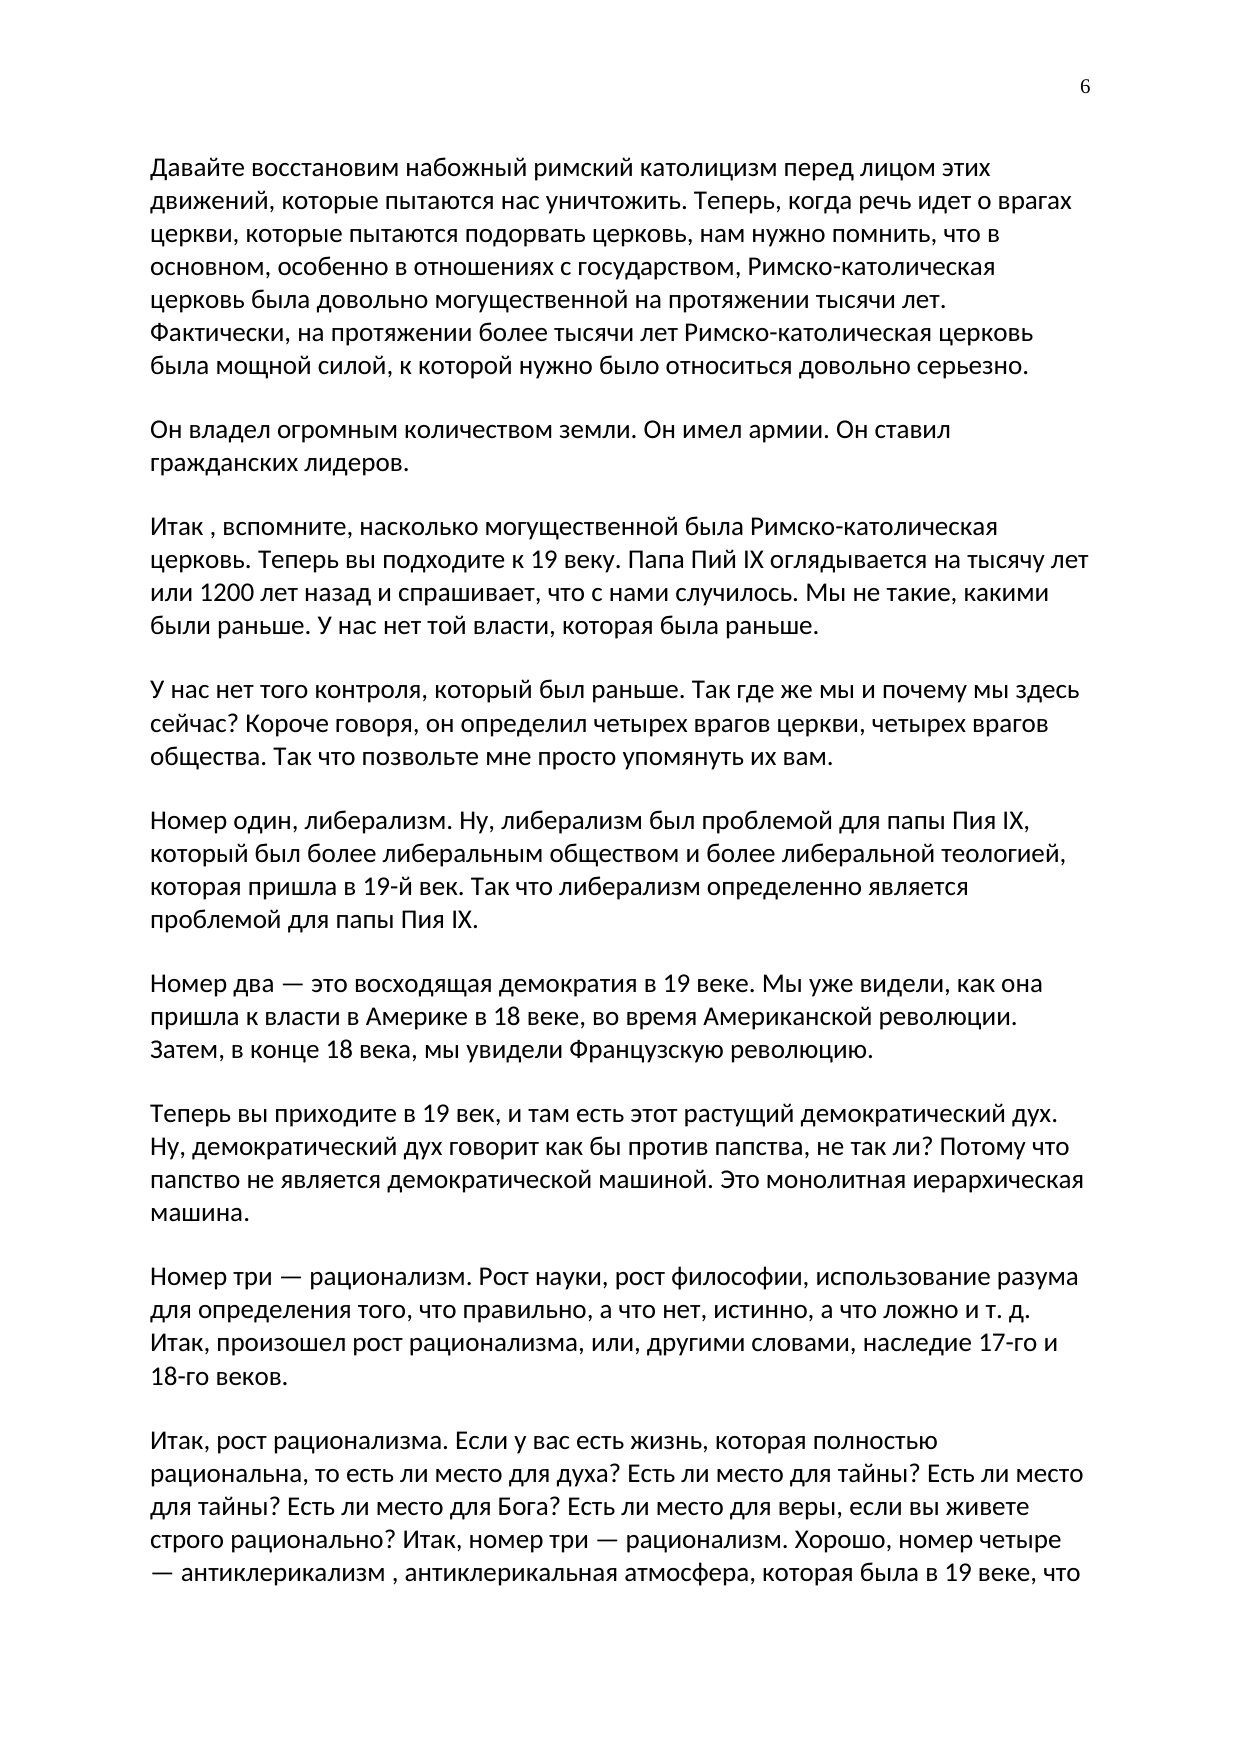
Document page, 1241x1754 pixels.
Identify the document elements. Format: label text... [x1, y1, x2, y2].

text Номер три — рационализм. Рост науки, рост философии, использование разума для определения того, что правильно, а что нет, истинно, а что ложно и т. д. Итак, произошел рост рационализма, или, другими словами, наследие 17-го и 18-го веков. [150, 1259, 1090, 1392]
text Номер два — это восходящая демократия в 19 веке. Мы уже видели, как она пришла к власти в Америке в 18 веке, во время Американской революции. Затем, в конце 18 века, мы увидели Французскую революцию. [150, 966, 1090, 1065]
text Он владел огромным количеством земли. Он имел армии. Он ставил гражданских лидеров. [150, 412, 1090, 478]
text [150, 1423, 1090, 1588]
text Номер один, либерализм. Ну, либерализм был проблемой для папы Пия IX, который был более либеральным обществом и более либеральной теологией, которая пришла в 19-й век. Так что либерализм определенно является проблемой для папы Пия IX. [150, 803, 1090, 935]
text Итак , вспомните, насколько могущественной была Римско-католическая церковь. Теперь вы подходите к 19 веку. Папа Пий IX оглядывается на тысячу лет или 1200 лет назад и спрашивает, что с нами случилось. Мы не такие, какими были раньше. У нас нет той власти, которая была раньше. [150, 509, 1090, 642]
text Теперь вы приходите в 19 век, и там есть этот растущий демократический дух. Ну, демократический дух говорит как бы против папства, не так ли? Потому что папство не является демократической машиной. Это монолитная иерархическая машина. [150, 1096, 1090, 1228]
text Давайте восстановим набожный римский католицизм перед лицом этих движений, которые пытаются нас уничтожить. Теперь, когда речь идет о врагах церкви, которые пытаются подорвать церковь, нам нужно помнить, что в основном, особенно в отношениях с государством, Римско-католическая церковь была довольно могущественной на протяжении тысячи лет. Фактически, на протяжении более тысячи лет Римско-католическая церковь была мощной силой, к которой нужно было относиться довольно серьезно. [150, 150, 1090, 381]
text У нас нет того контроля, который был раньше. Так где же мы и почему мы здесь сейчас? Короче говоря, он определил четырех врагов церкви, четырех врагов общества. Так что позвольте мне просто упомянуть их вам. [150, 673, 1090, 772]
